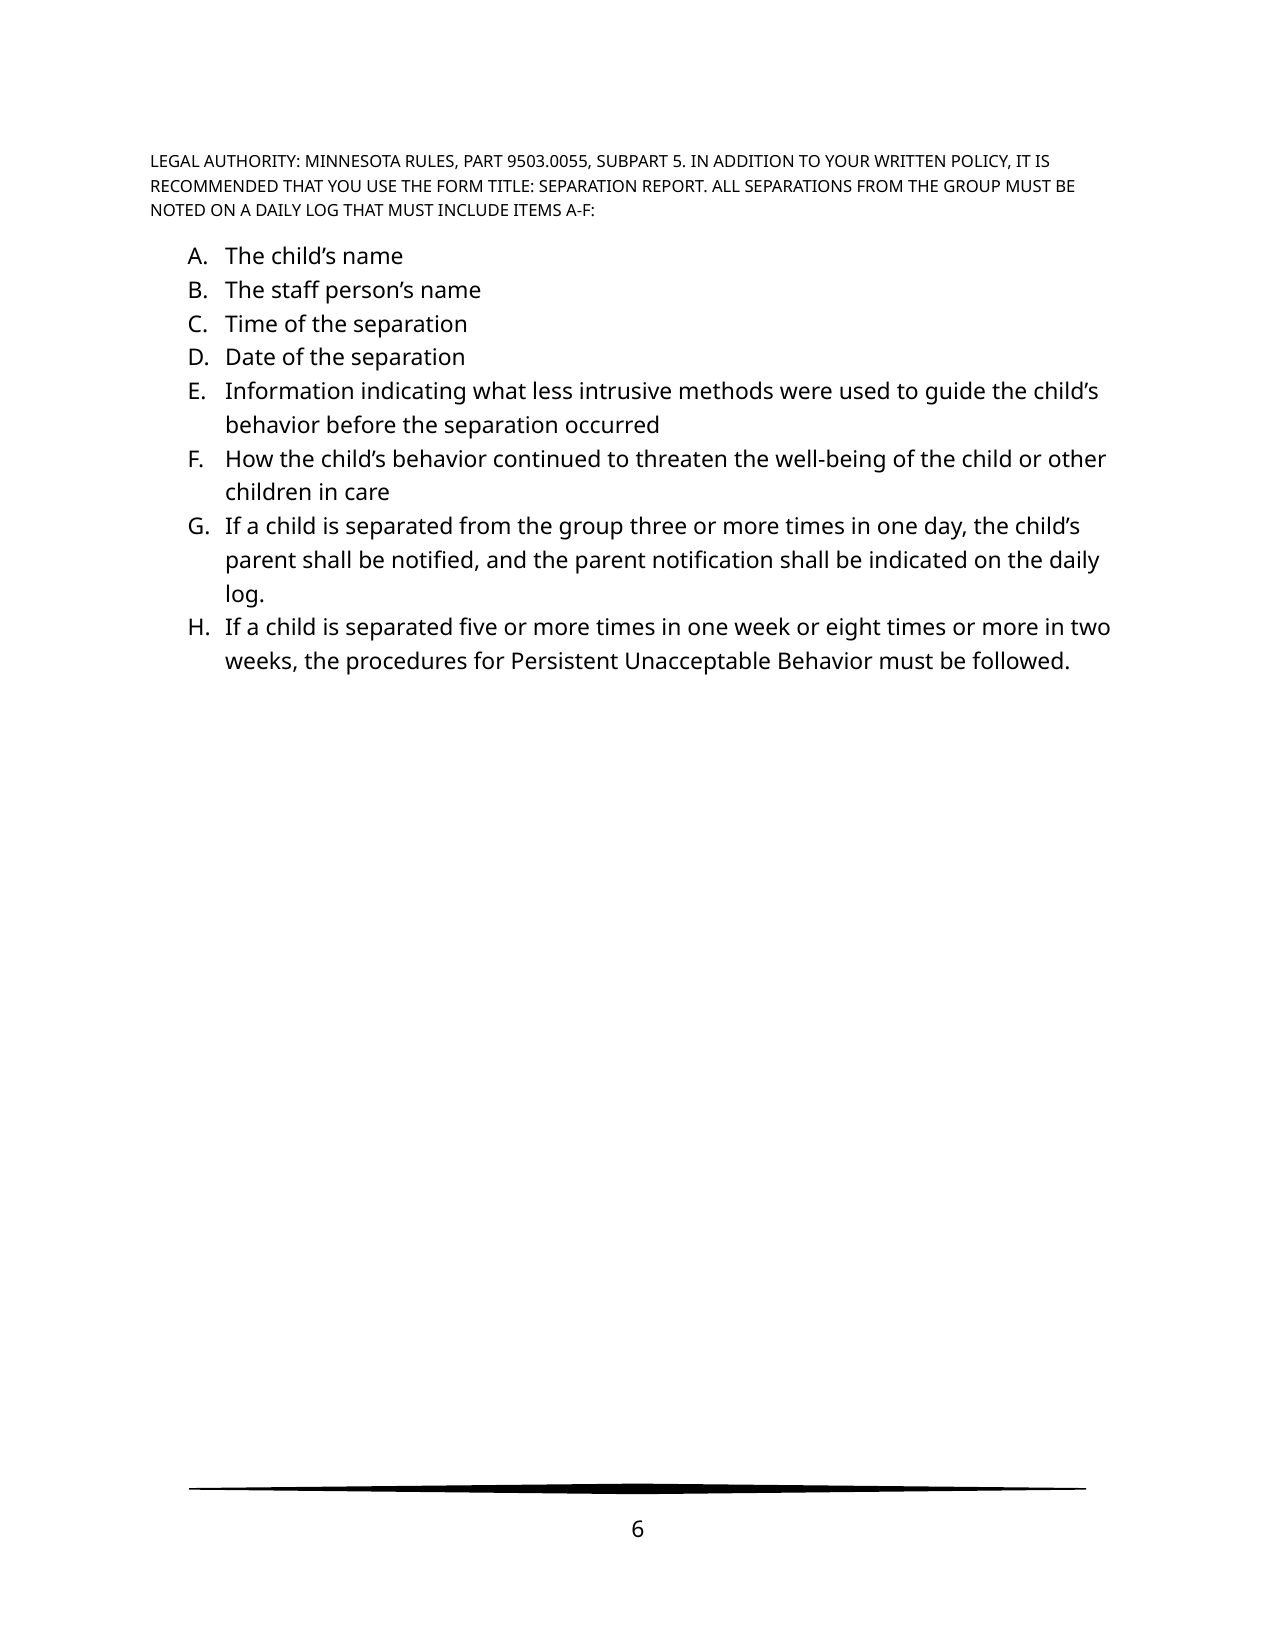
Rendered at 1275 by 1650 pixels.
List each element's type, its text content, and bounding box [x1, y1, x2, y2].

list If a child is separated from the group three or more times in one day, the child’s parent shall be notified, and the parent notification shall be indicated on the daily log. [187, 510, 1125, 609]
list If a child is separated five or more times in one week or eight times or more in two weeks, the procedures for Persistent Unacceptable Behavior must be followed. [187, 611, 1125, 676]
list How the child’s behavior continued to threaten the well-being of the child or other children in care [187, 443, 1125, 508]
list Time of the separation [187, 308, 1125, 339]
list The child’s name [187, 240, 1125, 271]
list Date of the separation [187, 341, 1125, 373]
list Information indicating what less intrusive methods were used to guide the child’s behavior before the separation occurred [187, 375, 1125, 440]
text LEGAL AUTHORITY: MINNESOTA RULES, PART 9503.0055, SUBPART 5. IN ADDITION TO YOUR WRITTEN POLICY, IT IS RECOMMENDED THAT YOU USE THE FORM TITLE: SEPARATION REPORT. ALL SEPARATIONS FROM THE GROUP MUST BE NOTED ON A DAILY LOG THAT MUST INCLUDE ITEMS A-F: [150, 150, 1125, 222]
list The staff person’s name [187, 274, 1125, 305]
